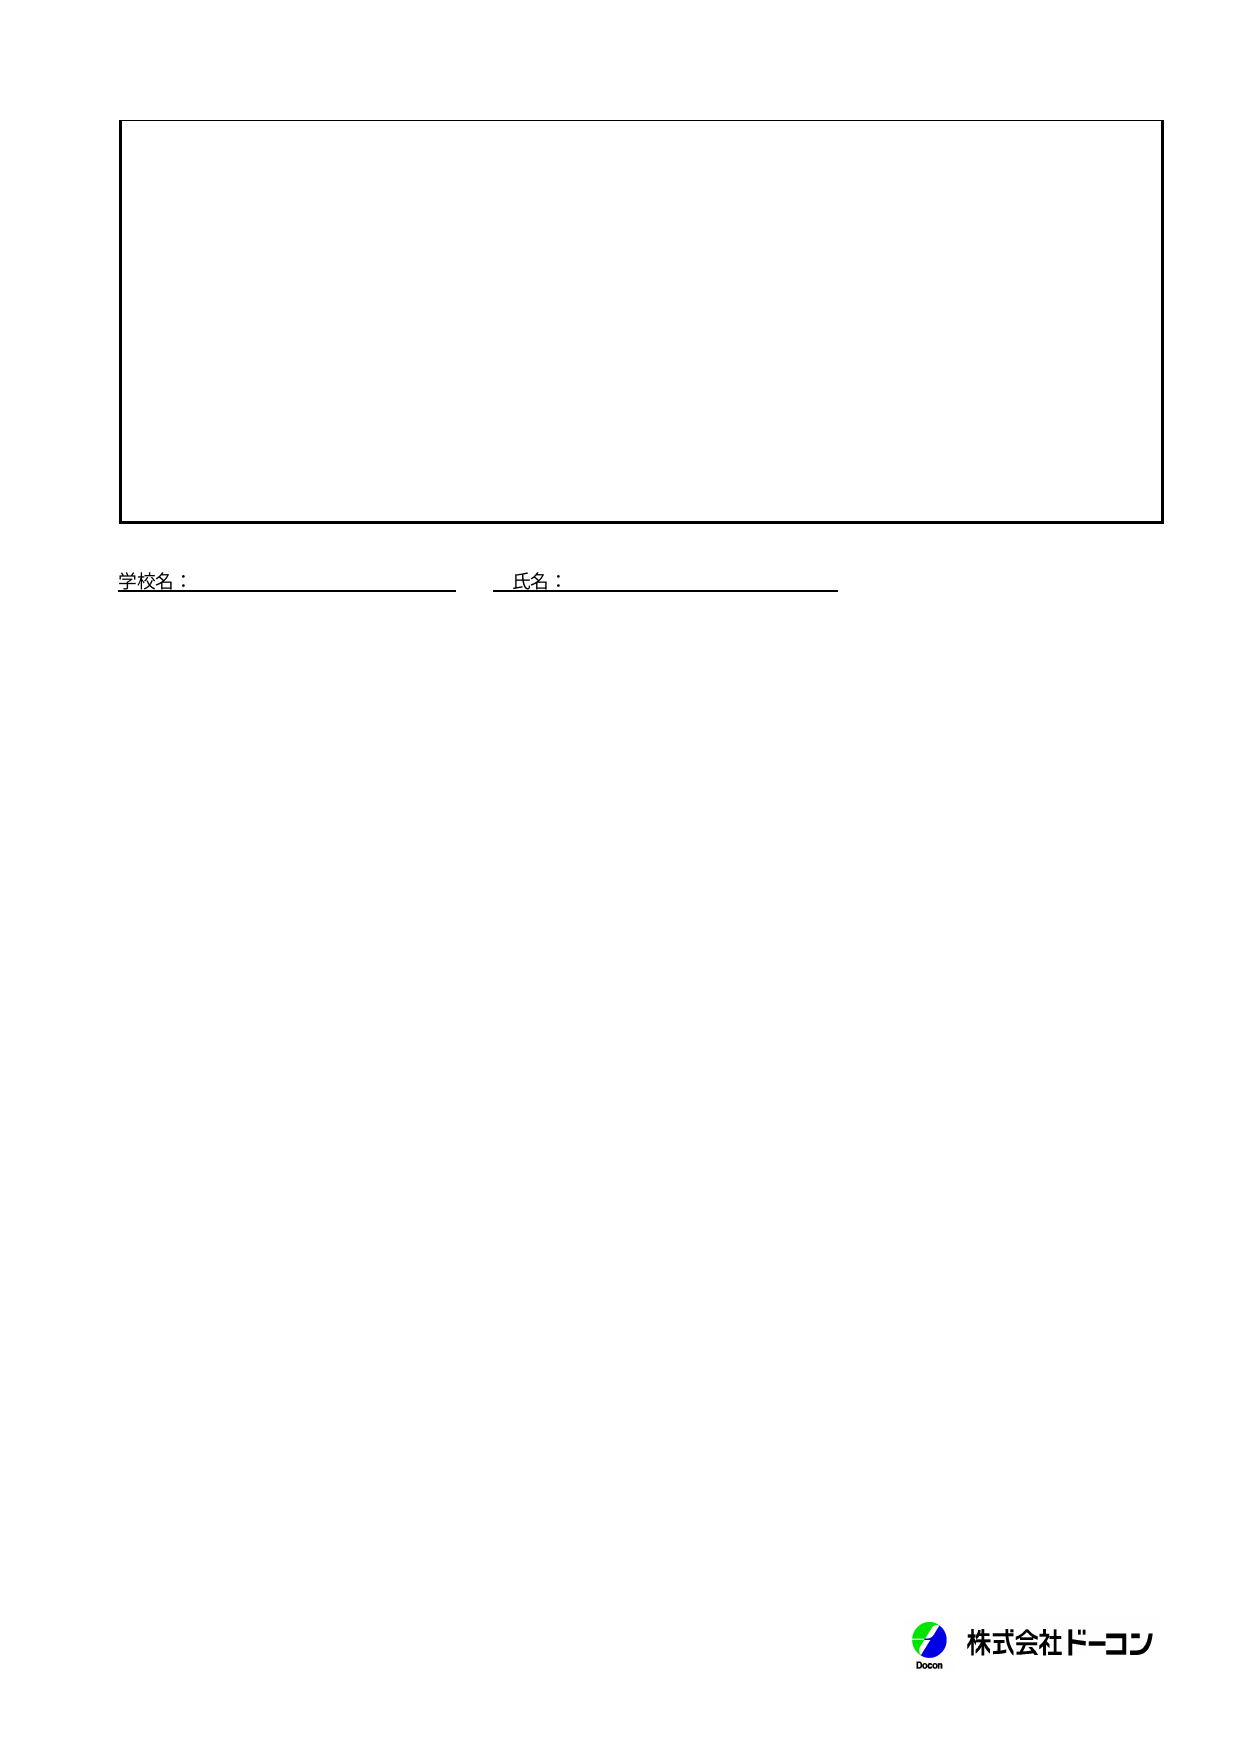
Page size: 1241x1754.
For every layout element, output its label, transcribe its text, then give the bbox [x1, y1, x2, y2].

text 学校名： 氏名： [118, 562, 1153, 599]
table_cell [122, 121, 1161, 521]
